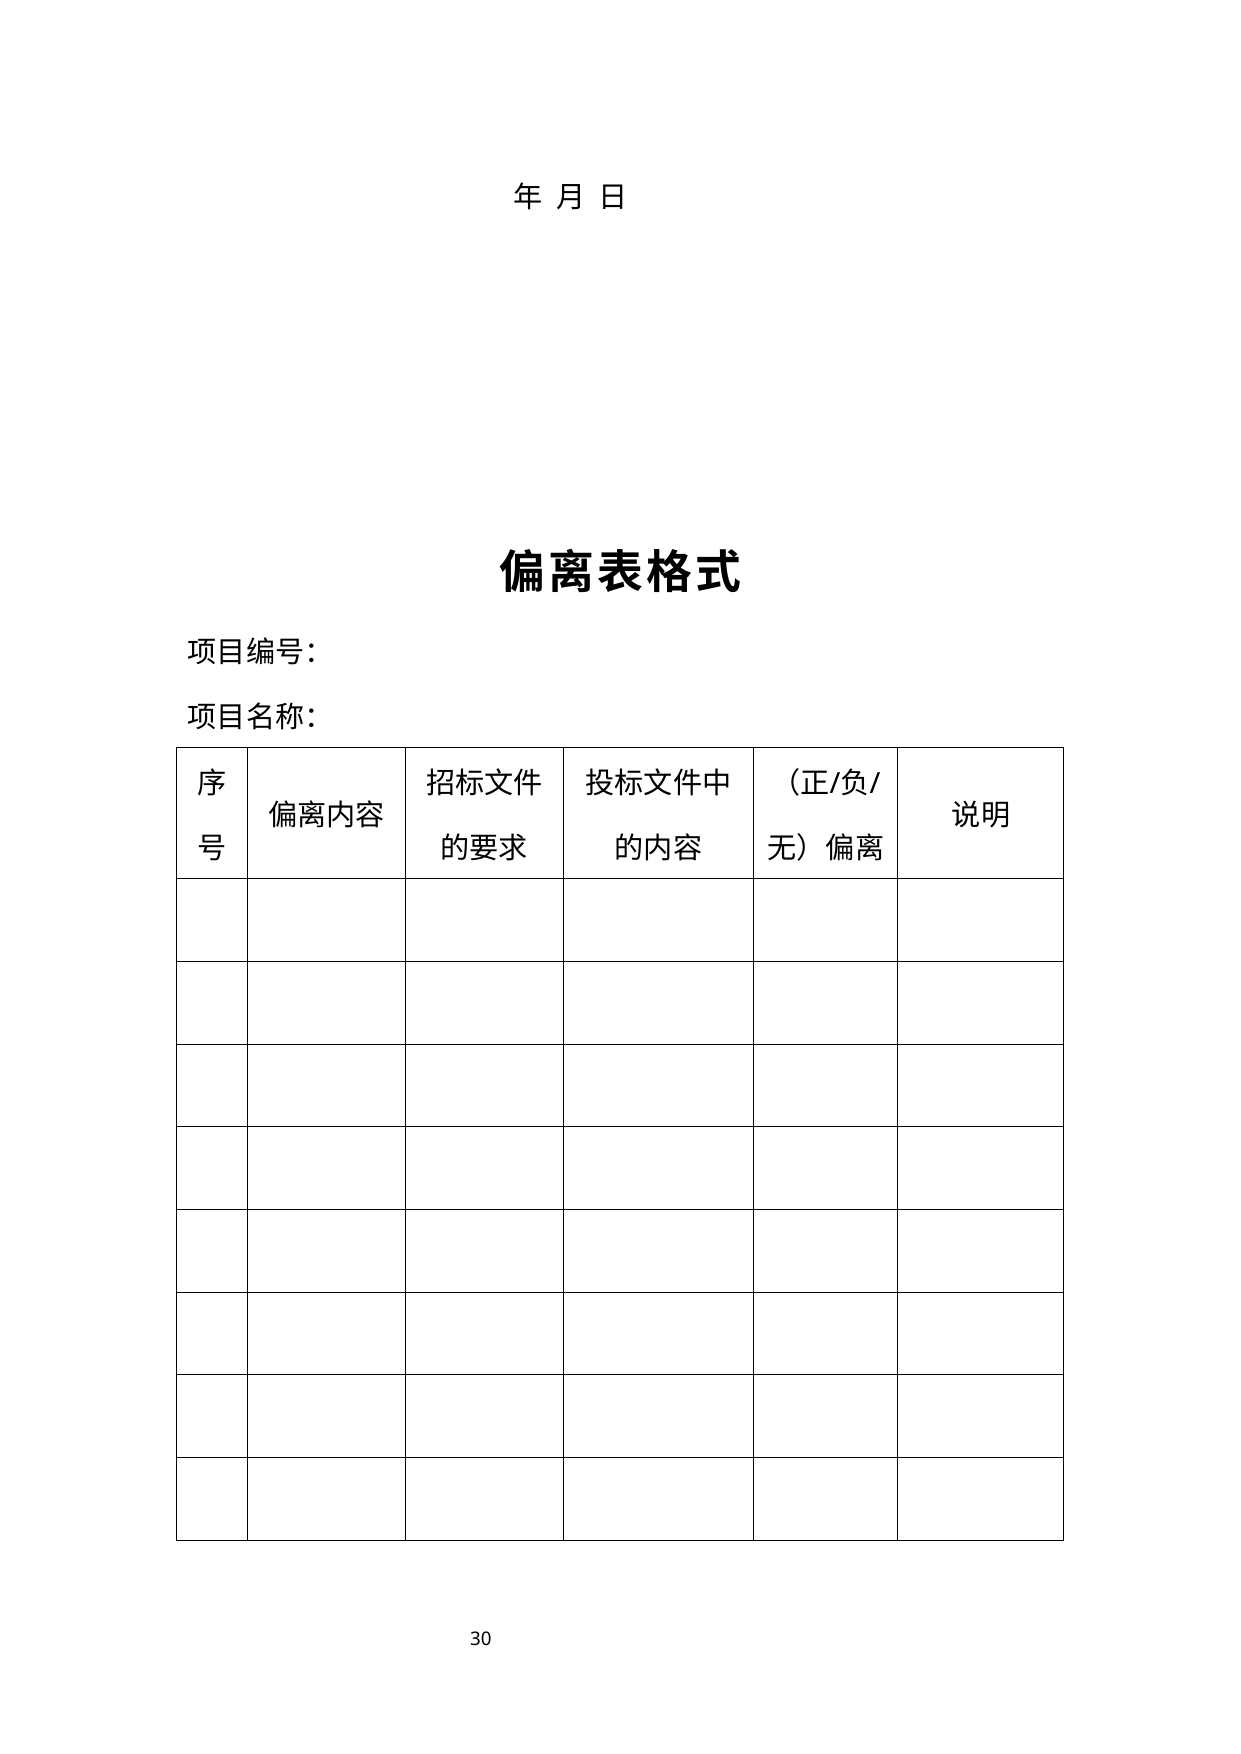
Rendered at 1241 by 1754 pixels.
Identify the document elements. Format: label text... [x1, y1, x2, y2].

table_cell [754, 1045, 897, 1126]
table_cell [177, 962, 247, 1043]
table_cell [248, 1293, 405, 1374]
table_cell [406, 879, 563, 961]
table_cell [406, 1375, 563, 1457]
table_cell [406, 1045, 563, 1126]
table_cell [248, 962, 405, 1043]
table_cell [177, 1127, 247, 1209]
table_cell [248, 1458, 405, 1540]
table_cell [564, 879, 753, 961]
table_cell [754, 1210, 897, 1292]
table_cell [248, 1210, 405, 1292]
table_cell [898, 1210, 1063, 1292]
text 项目编号： [187, 617, 1053, 682]
table_cell [564, 1045, 753, 1126]
table_cell [177, 1210, 247, 1292]
table_cell [898, 1458, 1063, 1540]
table_cell [406, 1210, 563, 1292]
table_cell [898, 962, 1063, 1043]
text 项目名称： [187, 682, 1053, 747]
text 偏离表格式 [187, 519, 1053, 617]
table_cell [406, 1127, 563, 1209]
table_cell [177, 1045, 247, 1126]
table_cell [177, 879, 247, 961]
table_cell [564, 1293, 753, 1374]
table_cell [754, 962, 897, 1043]
text 年 月 日 [187, 162, 1053, 227]
table_cell [177, 1458, 247, 1540]
table_cell [564, 1210, 753, 1292]
table_cell [177, 1293, 247, 1374]
table_cell [406, 1458, 563, 1540]
table_cell [248, 879, 405, 961]
table_cell [564, 1458, 753, 1540]
table_cell [898, 1045, 1063, 1126]
table_cell [754, 1127, 897, 1209]
table_cell [754, 1375, 897, 1457]
table_cell [406, 1293, 563, 1374]
table_cell [248, 1127, 405, 1209]
table_header 序号 [177, 748, 247, 878]
table_cell [564, 1375, 753, 1457]
table_cell [564, 1127, 753, 1209]
table_cell [754, 1293, 897, 1374]
table_header 招标文件的要求 [406, 748, 563, 878]
table_header 说明 [898, 748, 1063, 878]
table_cell [898, 1293, 1063, 1374]
table_cell [754, 879, 897, 961]
table_header （正/负/无）偏离 [754, 748, 897, 878]
table_header 投标文件中的内容 [564, 748, 753, 878]
table_cell [177, 1375, 247, 1457]
table_cell [248, 1045, 405, 1126]
table_cell [898, 1375, 1063, 1457]
table_cell [248, 1375, 405, 1457]
table_cell [406, 962, 563, 1043]
table_header 偏离内容 [248, 748, 405, 878]
table_cell [898, 879, 1063, 961]
table_cell [564, 962, 753, 1043]
table_cell [754, 1458, 897, 1540]
table_cell [898, 1127, 1063, 1209]
